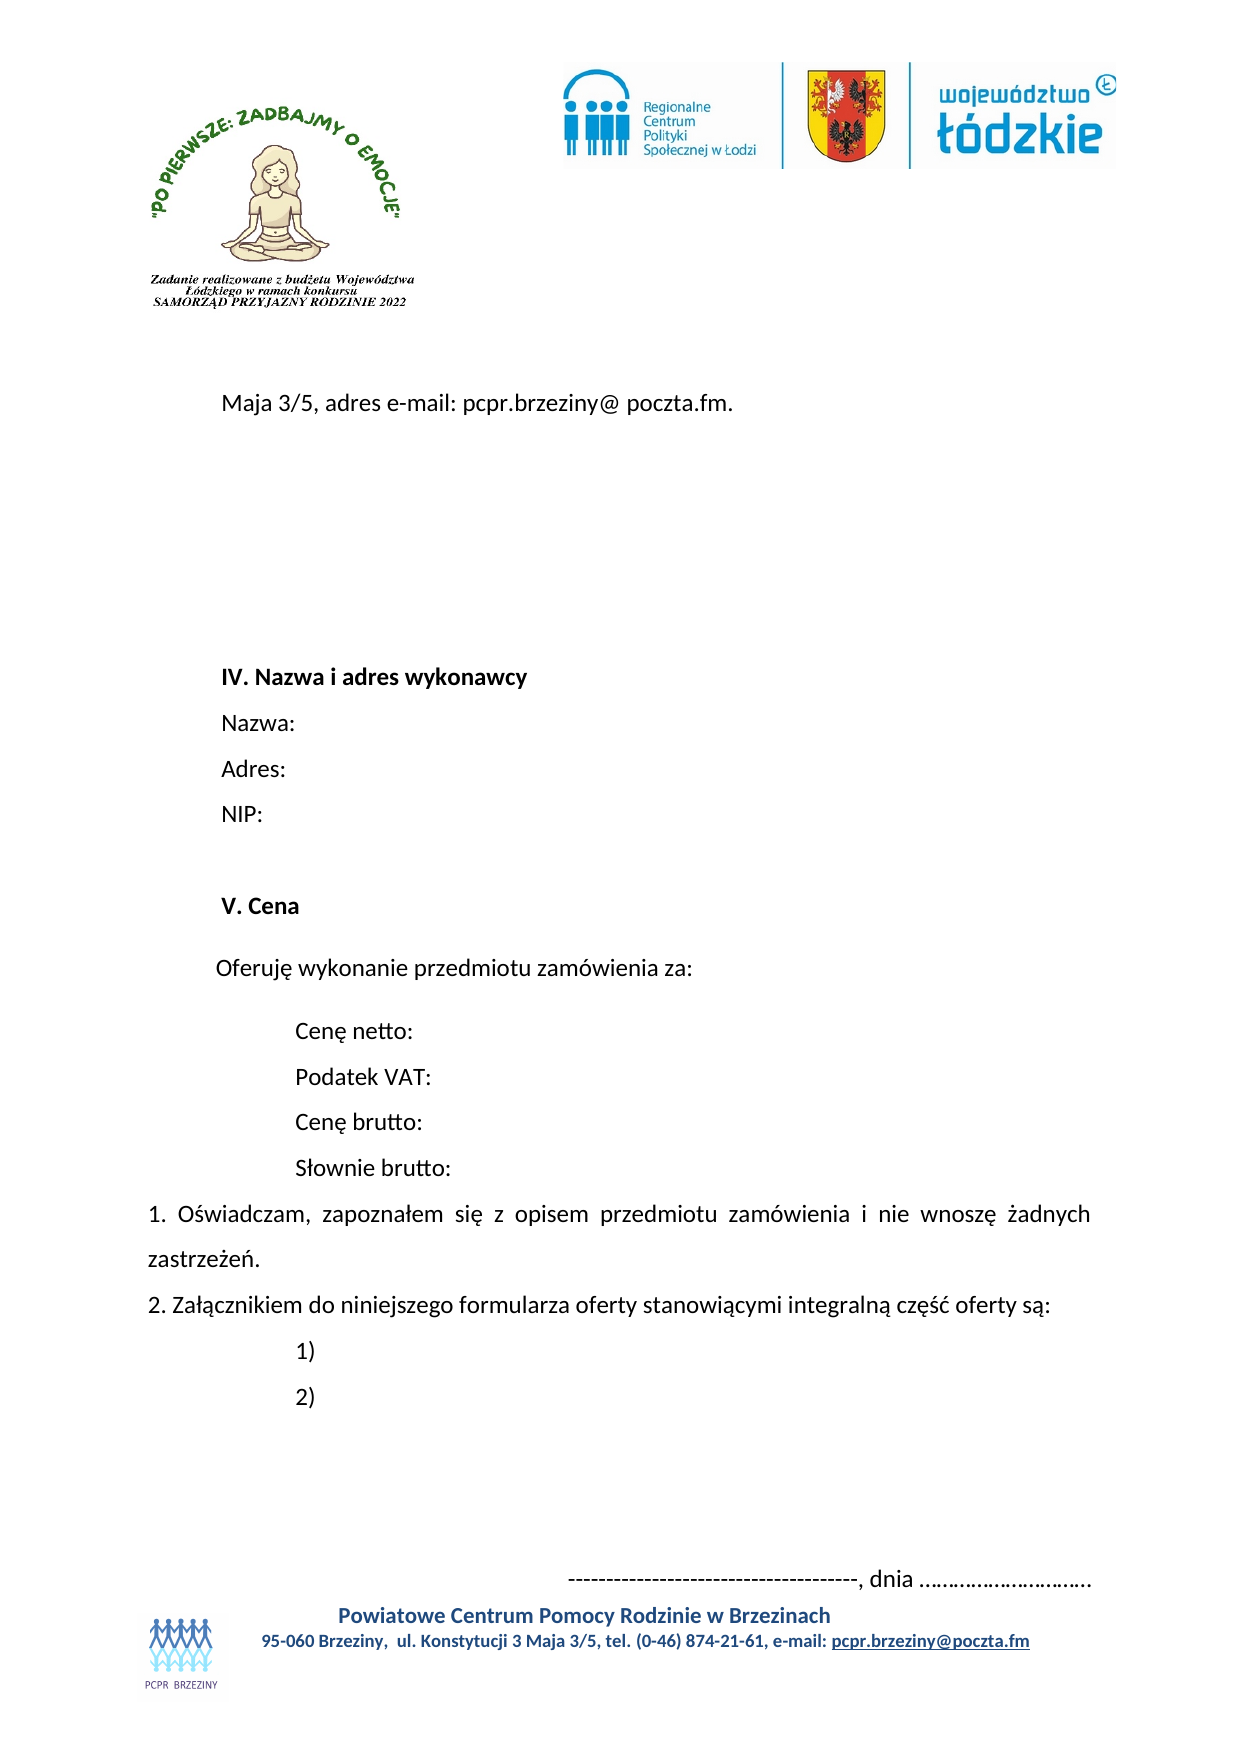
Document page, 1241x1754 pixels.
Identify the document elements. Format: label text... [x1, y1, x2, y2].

list Oferuję wykonanie przedmiotu zamówienia za: [148, 952, 1093, 983]
text Nazwa: [221, 707, 1093, 738]
text Cenę brutto: [221, 1106, 1093, 1137]
text Cenę netto: [221, 1015, 1093, 1045]
picture [992, 130, 1003, 147]
text 2. Załącznikiem do niniejszego formularza oferty stanowiącymi integralną część oferty są: [148, 1289, 1093, 1320]
picture [136, 1613, 229, 1702]
picture [1046, 140, 1054, 148]
picture [128, 0, 422, 372]
picture [963, 130, 975, 147]
text V. Cena [221, 890, 1093, 921]
text --------------------------------------, dnia ………………………… [221, 1564, 1093, 1594]
text Podatek VAT: [221, 1061, 1093, 1091]
text 1) [221, 1335, 1093, 1366]
text Słownie brutto: [221, 1152, 1093, 1183]
picture [1085, 130, 1095, 135]
text Maja 3/5, adres e-mail: pcpr.brzeziny@ poczta.fm. [148, 148, 1093, 418]
picture [563, 62, 1117, 169]
text Adres: [221, 753, 1093, 783]
text IV. Nazwa i adres wykonawcy [221, 661, 1093, 692]
text 1. Oświadczam, zapoznałem się z opisem przedmiotu zamówienia i nie wnoszę żadnych zastrzeżeń. [148, 1198, 1093, 1274]
text 2) [221, 1381, 1093, 1411]
text NIP: [221, 799, 1093, 829]
